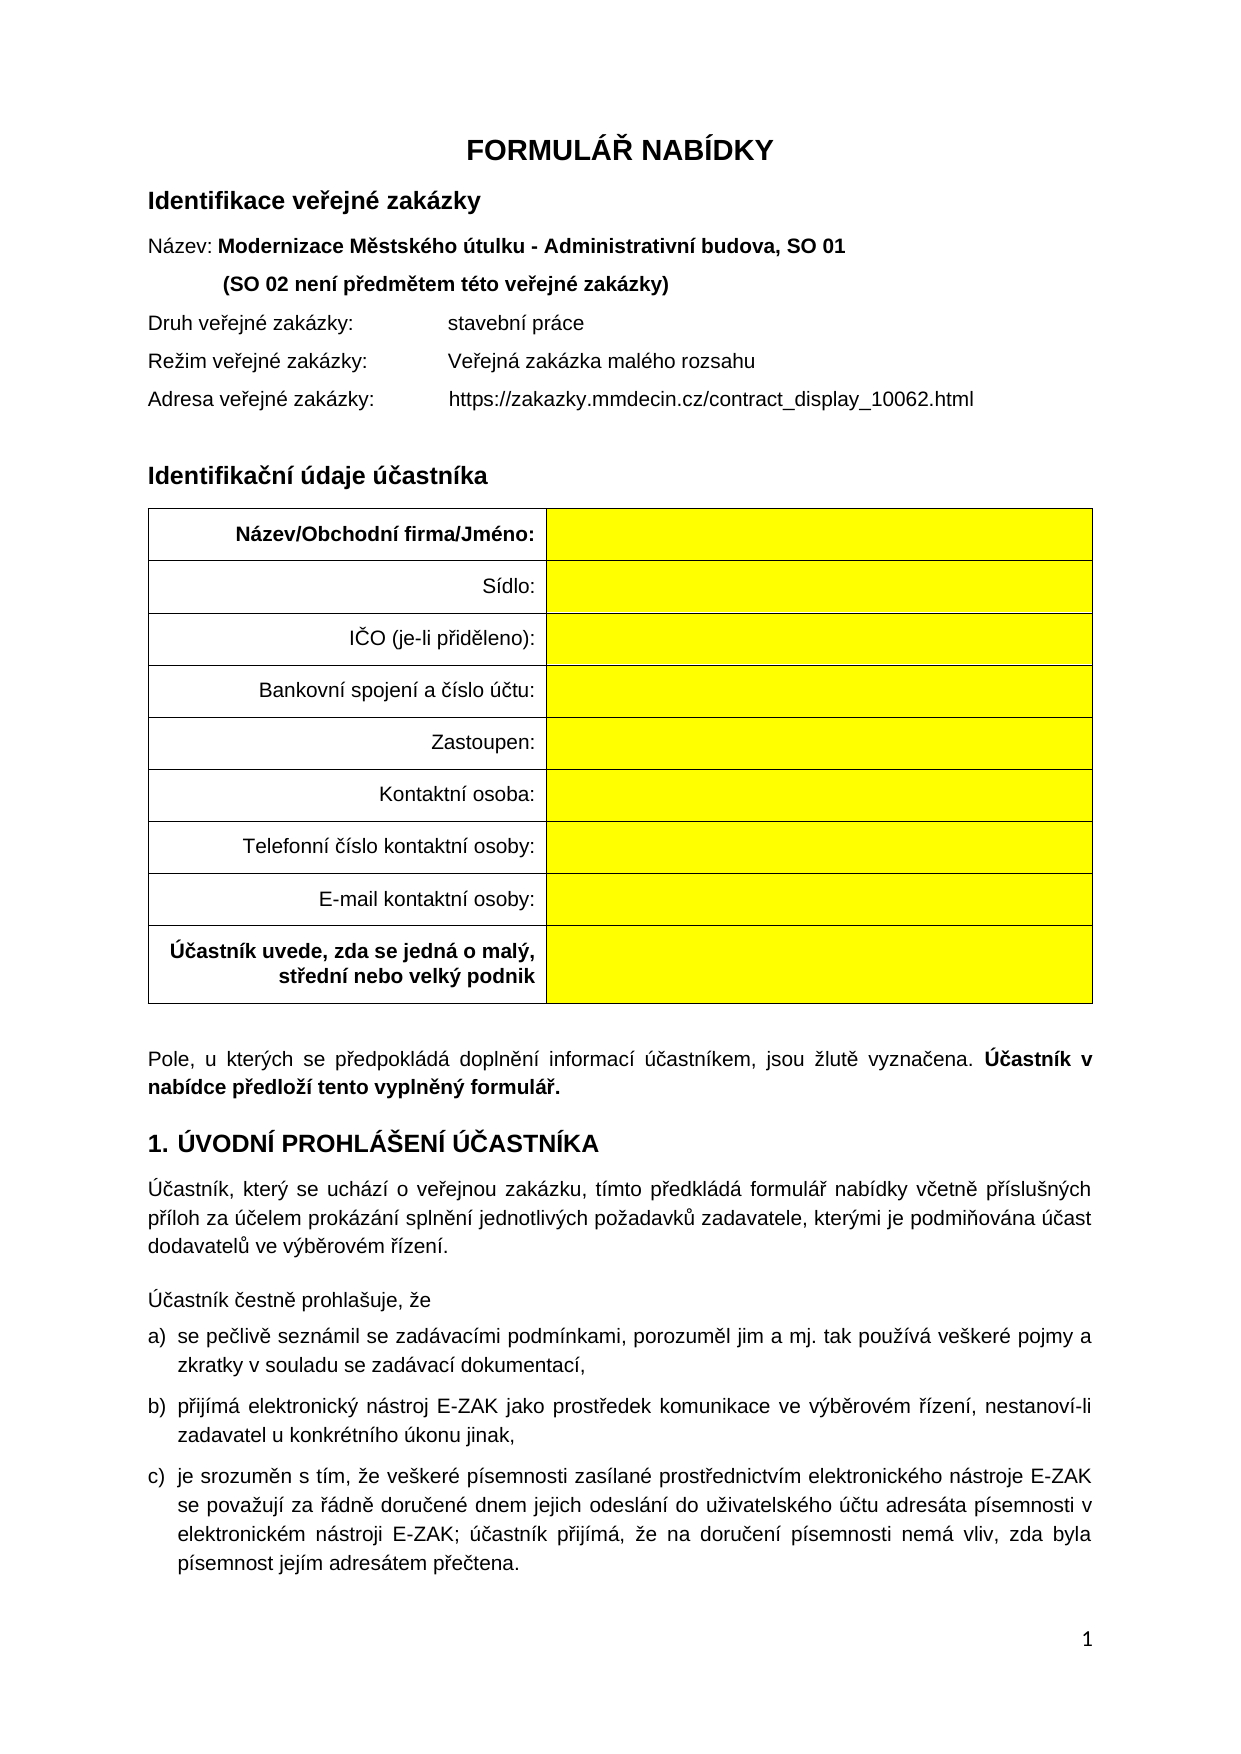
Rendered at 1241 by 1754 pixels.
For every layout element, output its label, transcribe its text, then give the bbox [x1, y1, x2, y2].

table_cell [547, 822, 1092, 873]
table_cell [547, 718, 1092, 769]
table_cell Bankovní spojení a číslo účtu: [149, 666, 546, 717]
text (SO 02 není předmětem této veřejné zakázky) [223, 272, 1093, 296]
table_cell E-mail kontaktní osoby: [149, 874, 546, 925]
table_cell IČO (je-li přiděleno): [149, 614, 546, 664]
table_cell Kontaktní osoba: [149, 770, 546, 821]
table_cell [547, 666, 1092, 717]
text Režim veřejné zakázky: Veřejná zakázka malého rozsahu [148, 349, 1093, 373]
table_cell [547, 561, 1092, 612]
table_header [547, 509, 1092, 560]
table_cell Sídlo: [149, 561, 546, 612]
text Identifikace veřejné zakázky [148, 186, 1093, 214]
text Účastník, který se uchází o veřejnou zakázku, tímto předkládá formulář nabídky včetně příslušných příloh za účelem prokázání splnění jednotlivých požadavků zadavatele, kterými je podmiňována účast dodavatelů ve výběrovém řízení. [148, 1177, 1093, 1258]
list ÚVODNÍ PROHLÁŠENÍ ÚČASTNÍKA [148, 1129, 1093, 1158]
list je srozuměn s tím, že veškeré písemnosti zasílané prostřednictvím elektronického nástroje E-ZAK se považují za řádně doručené dnem jejich odeslání do uživatelského účtu adresáta písemnosti v elektronickém nástroji E-ZAK; účastník přijímá, že na doručení písemnosti nemá vliv, zda byla písemnost jejím adresátem přečtena. [148, 1464, 1093, 1574]
text Název: Modernizace Městského útulku - Administrativní budova, SO 01 [148, 233, 1093, 257]
table_cell Telefonní číslo kontaktní osoby: [149, 822, 546, 873]
table_cell [547, 614, 1092, 664]
text Pole, u kterých se předpokládá doplnění informací účastníkem, jsou žlutě vyznačena. Účastník v nabídce předloží tento vyplněný formulář. [148, 1046, 1093, 1099]
table_cell Zastoupen: [149, 718, 546, 769]
table_cell [547, 874, 1092, 925]
table_cell [547, 926, 1092, 1003]
text Adresa veřejné zakázky: https://zakazky.mmdecin.cz/contract_display_10062.html [148, 387, 1093, 411]
text FORMULÁŘ NABÍDKY [148, 133, 1093, 166]
table_header Název/Obchodní firma/Jméno: [149, 509, 546, 560]
text Účastník čestně prohlašuje, že [148, 1288, 1093, 1312]
table_cell [547, 770, 1092, 821]
text Identifikační údaje účastníka [148, 461, 1093, 489]
table_cell Účastník uvede, zda se jedná o malý, střední nebo velký podnik [149, 926, 546, 1003]
list přijímá elektronický nástroj E-ZAK jako prostředek komunikace ve výběrovém řízení, nestanoví-li zadavatel u konkrétního úkonu jinak, [148, 1394, 1093, 1447]
text Druh veřejné zakázky: stavební práce [148, 310, 1093, 334]
list se pečlivě seznámil se zadávacími podmínkami, porozuměl jim a mj. tak používá veškeré pojmy a zkratky v souladu se zadávací dokumentací, [148, 1324, 1093, 1377]
